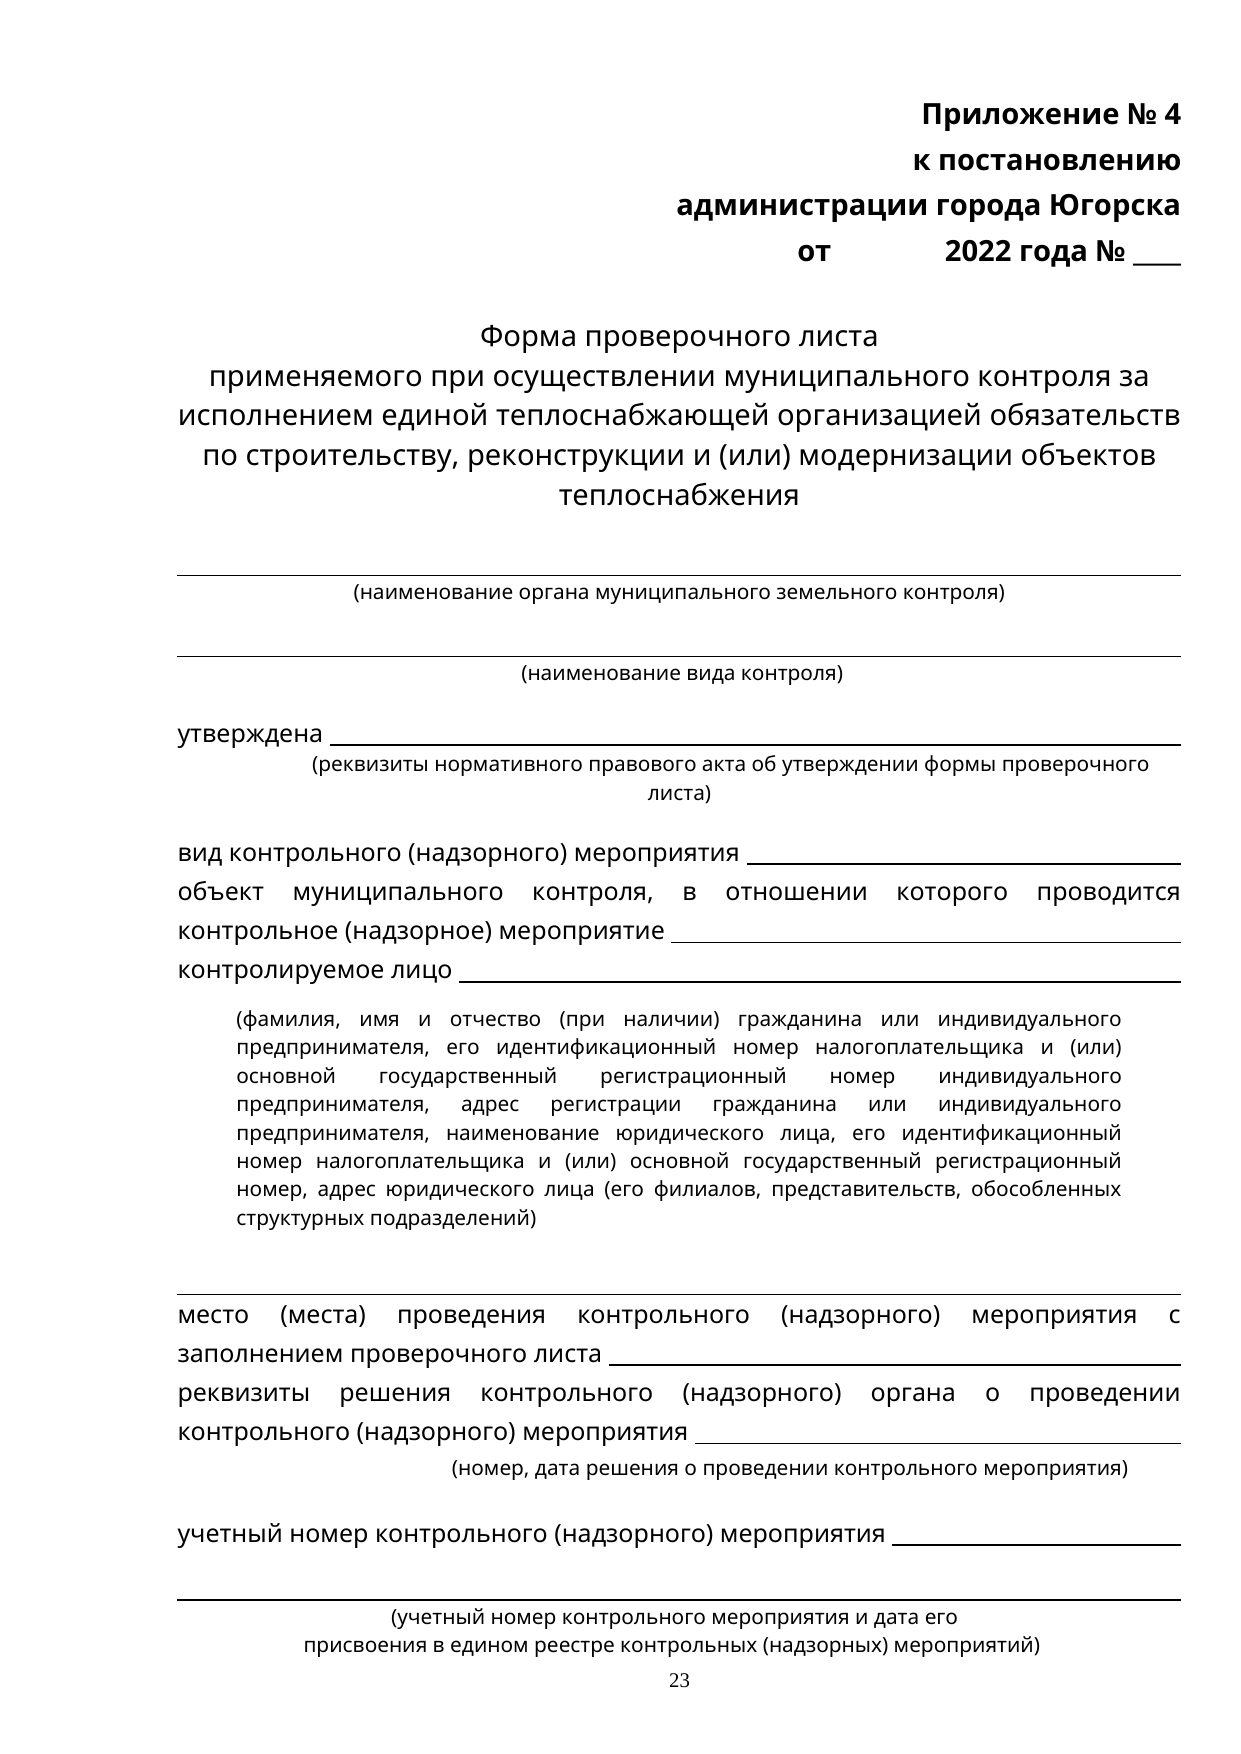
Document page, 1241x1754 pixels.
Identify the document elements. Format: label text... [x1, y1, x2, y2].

text (реквизиты нормативного правового акта об утверждении формы проверочного листа) [177, 749, 1181, 806]
text администрации города Югорска [177, 184, 1181, 224]
text к постановлению [177, 139, 1181, 178]
text (наименование органа муниципального земельного контроля) [177, 577, 1181, 606]
text вид контрольного (надзорного) мероприятия [177, 835, 1181, 869]
text применяемого при осуществлении муниципального контроля за исполнением единой теплоснабжающей организацией обязательств по строительству, реконструкции и (или) модернизации объектов теплоснабжения [177, 355, 1181, 514]
text от 2022 года № ____ [177, 230, 1181, 270]
text (номер, дата решения о проведении контрольного мероприятия) [325, 1453, 1181, 1481]
text (фамилия, имя и отчество (при наличии) гражданина или индивидуального предпринимателя, его идентификационный номер налогоплательщика и (или) основной государственный регистрационный номер индивидуального предпринимателя, адрес регистрации гражданина или индивидуального предпринимателя, наименование юридического лица, его идентификационный номер налогоплательщика и (или) основной государственный регистрационный номер, адрес юридического лица (его филиалов, представительств, обособленных структурных подразделений) [236, 1004, 1122, 1231]
text реквизиты решения контрольного (надзорного) органа о проведении контрольного (надзорного) мероприятия [177, 1375, 1181, 1448]
text присвоения в едином реестре контрольных (надзорных) мероприятий) [177, 1631, 1166, 1659]
text (наименование вида контроля) [177, 658, 1181, 687]
text утверждена [177, 715, 1181, 749]
text контролируемое лицо [177, 952, 1181, 986]
text Форма проверочного листа [177, 315, 1181, 355]
text объект муниципального контроля, в отношении которого проводится контрольное (надзорное) мероприятие [177, 874, 1181, 947]
text (учетный номер контрольного мероприятия и дата его [177, 1602, 1166, 1631]
text учетный номер контрольного (надзорного) мероприятия [177, 1516, 1181, 1549]
text место (места) проведения контрольного (надзорного) мероприятия с заполнением проверочного листа [177, 1296, 1181, 1369]
text Приложение № 4 [177, 93, 1181, 133]
